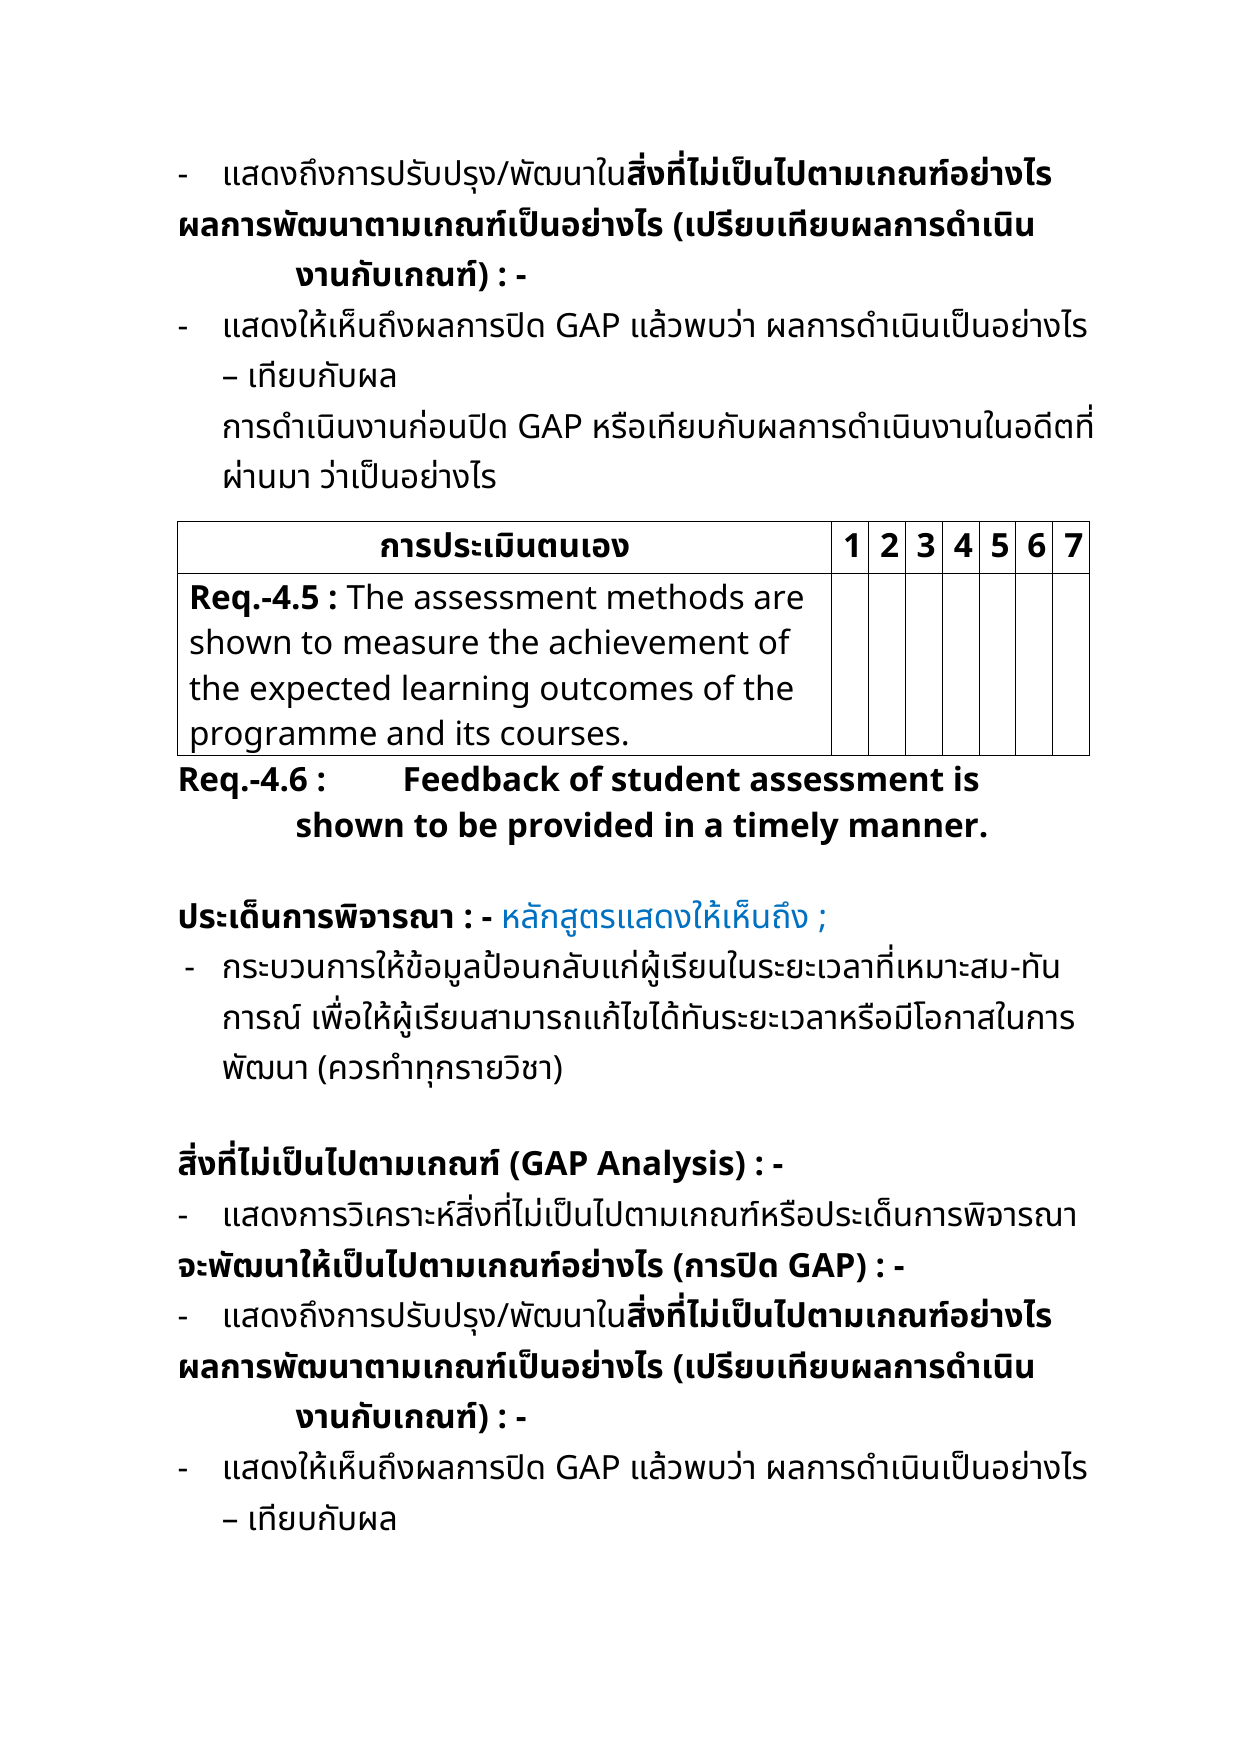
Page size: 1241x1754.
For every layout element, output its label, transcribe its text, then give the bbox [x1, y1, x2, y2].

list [177, 1444, 1105, 1545]
text สิ่งที่ไม่เป็นไปตามเกณฑ์ (GAP Analysis) : - [177, 1140, 1090, 1191]
text ประเด็นการพิจารณา : - หลักสูตรแสดงให้เห็นถึง ; [177, 892, 1090, 943]
table_header 1 [832, 522, 868, 572]
table_cell Req.-4.5 : The assessment methods are shown to measure the achievement of the expected learning outcomes of the programme and its courses. [178, 574, 831, 755]
text ผลการพัฒนาตามเกณฑ์เป็นอย่างไร (เปรียบเทียบผลการดำเนินงานกับเกณฑ์) : - [177, 201, 1090, 302]
table_header 7 [1053, 522, 1089, 572]
table_cell [1053, 574, 1089, 755]
table_header การประเมินตนเอง [178, 522, 831, 572]
table_header 2 [869, 522, 905, 572]
table_header 3 [906, 522, 942, 572]
table_cell [869, 574, 905, 755]
table_header 6 [1016, 522, 1052, 572]
list แสดงถึงการปรับปรุง/พัฒนาในสิ่งที่ไม่เป็นไปตามเกณฑ์อย่างไร [177, 150, 1090, 201]
text ผลการพัฒนาตามเกณฑ์เป็นอย่างไร (เปรียบเทียบผลการดำเนินงานกับเกณฑ์) : - [177, 1343, 1090, 1444]
table_cell [906, 574, 942, 755]
text Req.-4.6 : Feedback of student assessment is shown to be provided in a timely manner. [177, 756, 1090, 847]
table_header 5 [980, 522, 1015, 572]
table_cell [943, 574, 979, 755]
list กระบวนการให้ข้อมูลป้อนกลับแก่ผู้เรียนในระยะเวลาที่เหมาะสม-ทันการณ์ เพื่อให้ผู้เรียนสามารถแก้ไขได้ทันระยะเวลาหรือมีโอกาสในการพัฒนา (ควรทำทุกรายวิชา) [184, 943, 1090, 1095]
list แสดงถึงการปรับปรุง/พัฒนาในสิ่งที่ไม่เป็นไปตามเกณฑ์อย่างไร [177, 1292, 1090, 1343]
table_header 4 [943, 522, 979, 572]
table_cell [1016, 574, 1052, 755]
table_cell [832, 574, 868, 755]
table_cell [980, 574, 1015, 755]
text จะพัฒนาให้เป็นไปตามเกณฑ์อย่างไร (การปิด GAP) : - [177, 1241, 1090, 1292]
list แสดงการวิเคราะห์สิ่งที่ไม่เป็นไปตามเกณฑ์หรือประเด็นการพิจารณา [177, 1191, 1090, 1241]
